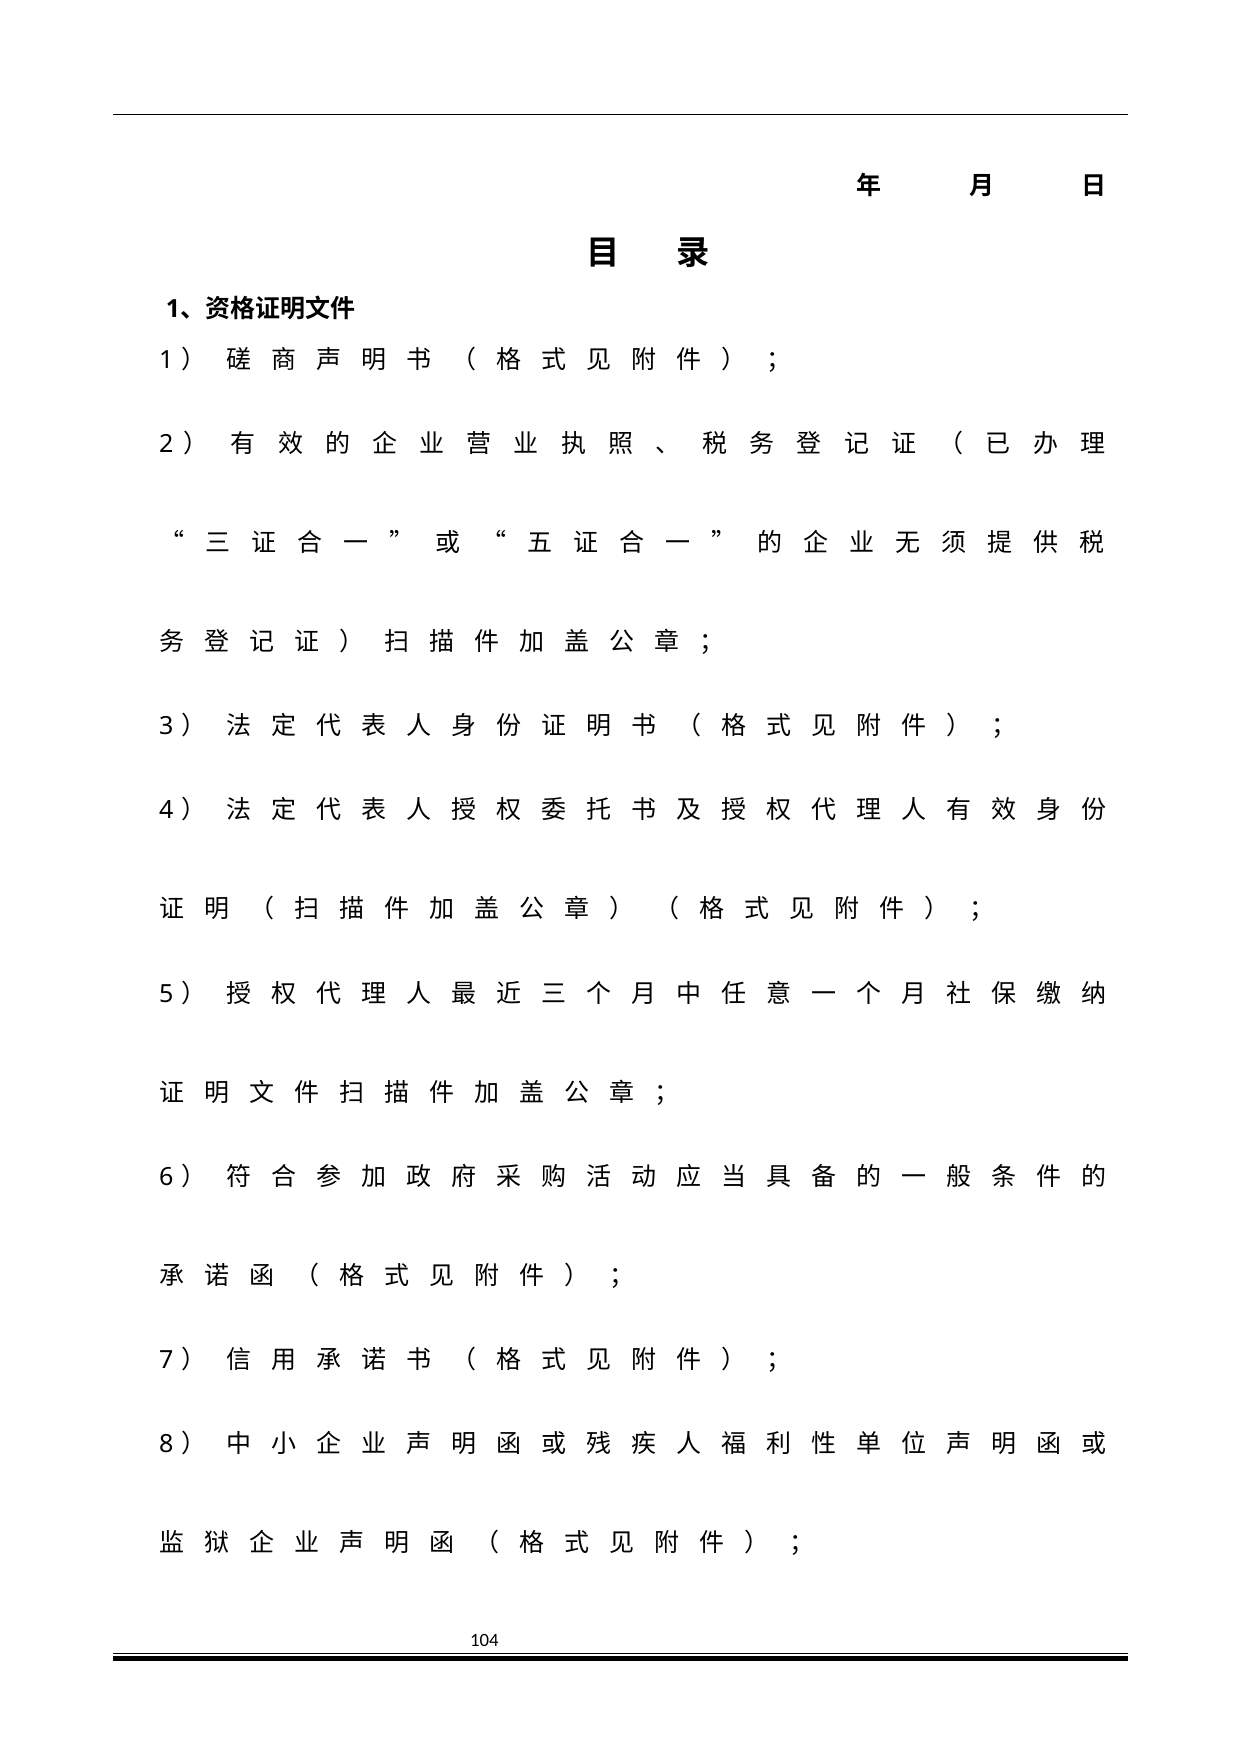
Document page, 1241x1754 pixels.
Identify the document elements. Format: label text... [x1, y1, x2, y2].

list 6）符合参加政府采购活动应当具备的一般条件的承诺函（格式见附件）； [157, 1141, 1126, 1306]
list 5）授权代理人最近三个月中任意一个月社保缴纳证明文件扫描件加盖公章； [157, 958, 1126, 1123]
text 年 月 日 [114, 151, 1126, 217]
text 目 录 [114, 217, 1126, 283]
list 4）法定代表人授权委托书及授权代理人有效身份证明（扫描件加盖公章）（格式见附件）； [157, 775, 1126, 940]
list 2）有效的企业营业执照、税务登记证（已办理“三证合一”或“五证合一”的企业无须提供税务登记证）扫描件加盖公章； [157, 408, 1126, 673]
list 7）信用承诺书（格式见附件）； [157, 1324, 1126, 1391]
list 8）中小企业声明函或残疾人福利性单位声明函或监狱企业声明函（格式见附件）； [157, 1409, 1126, 1574]
list 1）磋商声明书（格式见附件）； [157, 324, 1126, 390]
list 3）法定代表人身份证明书（格式见附件）； [157, 691, 1126, 757]
text 1、资格证明文件 [114, 283, 1126, 324]
